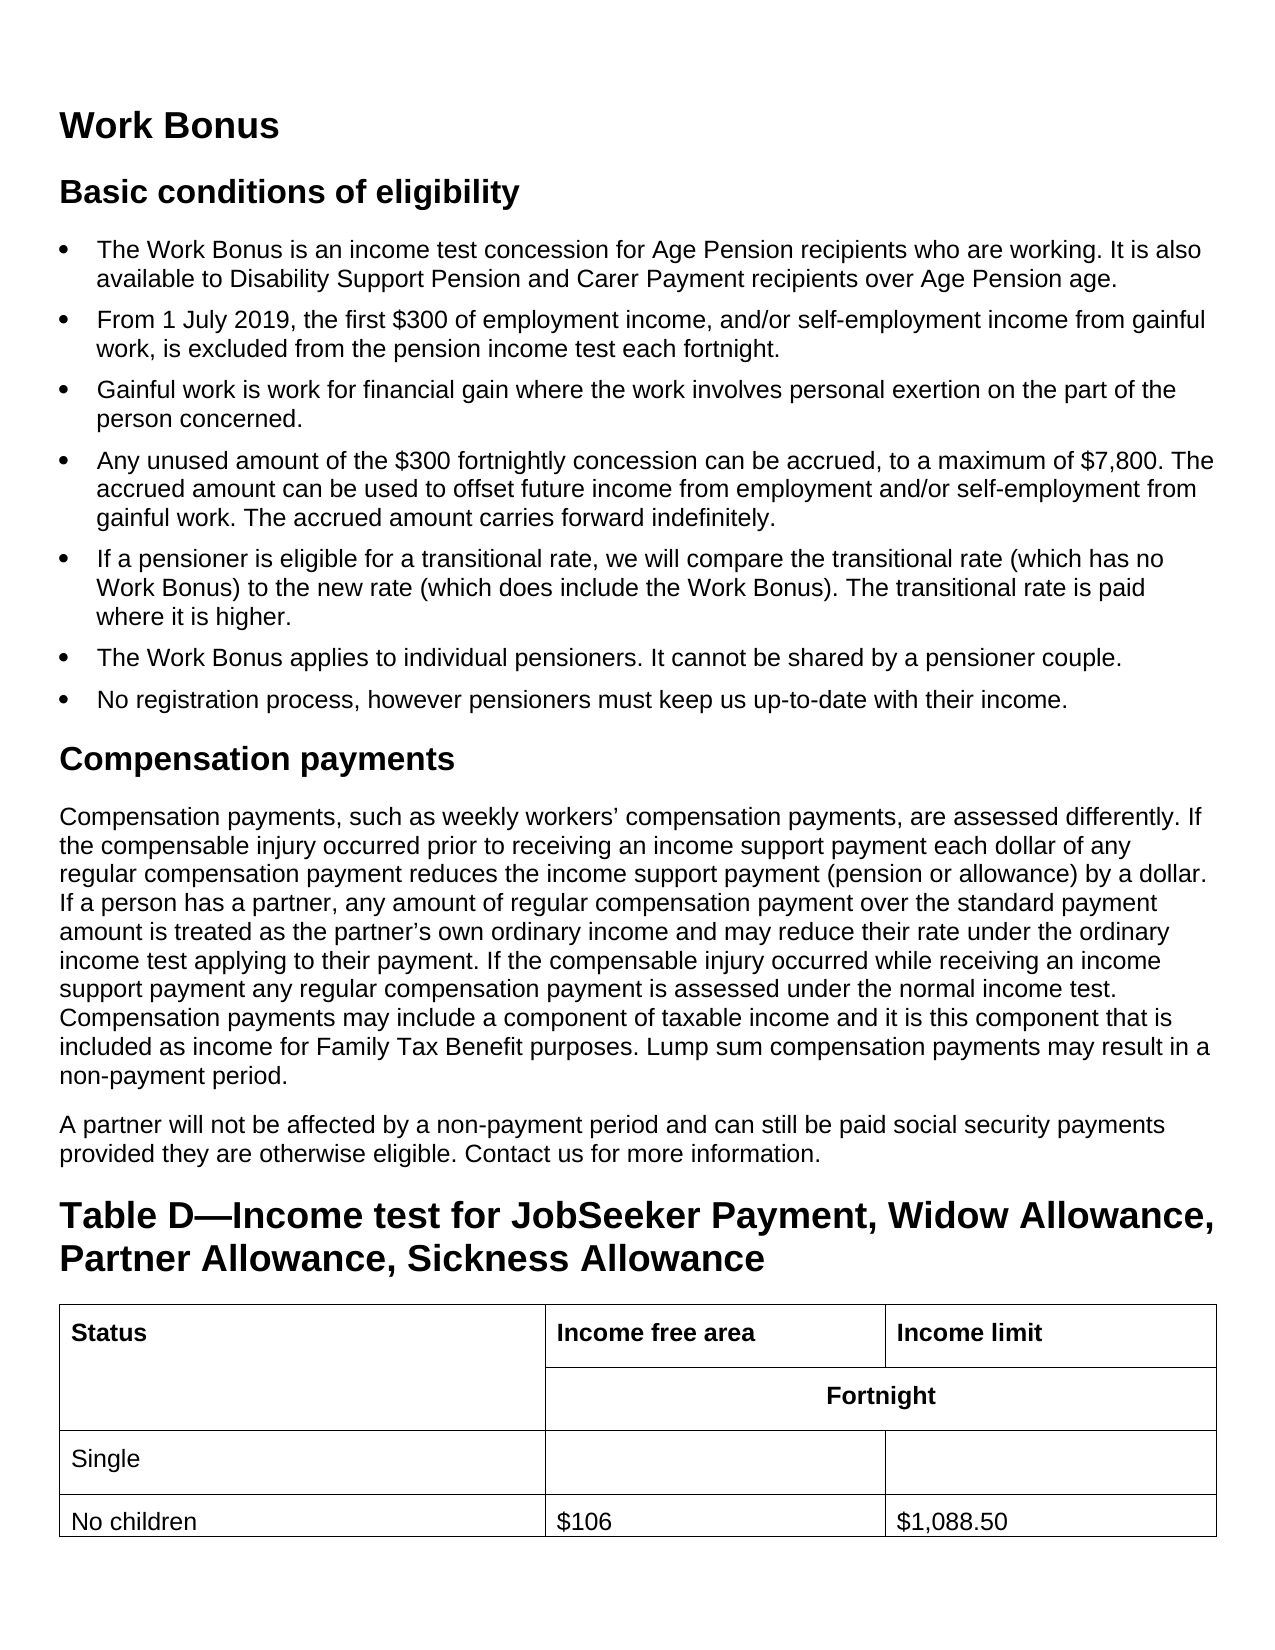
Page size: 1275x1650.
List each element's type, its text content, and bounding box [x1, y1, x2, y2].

subtitle Work Bonus [59, 104, 1216, 147]
table_cell [546, 1431, 885, 1493]
list No registration process, however pensioners must keep us up-to-date with their income. [59, 685, 1216, 713]
list If a pensioner is eligible for a transitional rate, we will compare the transitional rate (which has no Work Bonus) to the new rate (which does include the Work Bonus). The transitional rate is paid where it is higher. [59, 544, 1216, 631]
list Any unused amount of the $300 fortnightly concession can be accrued, to a maximum of $7,800. The accrued amount can be used to offset future income from employment and/or self-employment from gainful work. The accrued amount carries forward indefinitely. [59, 446, 1216, 532]
table_cell $106 [546, 1495, 885, 1536]
table_header Income free area [546, 1305, 885, 1367]
text Compensation payments, such as weekly workers’ compensation payments, are assessed differently. If the compensable injury occurred prior to receiving an income support payment each dollar of any regular compensation payment reduces the income support payment (pension or allowance) by a dollar. If a person has a partner, any amount of regular compensation payment over the standard payment amount is treated as the partner’s own ordinary income and may reduce their rate under the ordinary income test applying to their payment. If the compensable injury occurred while receiving an income support payment any regular compensation payment is assessed under the normal income test. Compensation payments may include a component of taxable income and it is this component that is included as income for Family Tax Benefit purposes. Lump sum compensation payments may result in a non-payment period. [59, 802, 1216, 1089]
table_header Income limit [886, 1305, 1216, 1367]
subtitle Compensation payments [59, 738, 1216, 777]
list The Work Bonus applies to individual pensioners. It cannot be shared by a pensioner couple. [59, 643, 1216, 672]
table_cell No children [60, 1495, 545, 1536]
subtitle Table D—Income test for JobSeeker Payment, Widow Allowance, Partner Allowance, Sickness Allowance [59, 1193, 1216, 1279]
table_cell Fortnight [546, 1368, 1216, 1430]
table_cell $1,088.50 [886, 1495, 1216, 1536]
list From 1 July 2019, the first $300 of employment income, and/or self-employment income from gainful work, is excluded from the pension income test each fortnight. [59, 305, 1216, 363]
table_cell [886, 1431, 1216, 1493]
list The Work Bonus is an income test concession for Age Pension recipients who are working. It is also available to Disability Support Pension and Carer Payment recipients over Age Pension age. [59, 235, 1216, 293]
subtitle Basic conditions of eligibility [59, 172, 1216, 210]
text A partner will not be affected by a non-payment period and can still be paid social security payments provided they are otherwise eligible. Contact us for more information. [59, 1110, 1216, 1168]
table_cell Single [60, 1431, 545, 1493]
table_header Status [60, 1305, 545, 1430]
list Gainful work is work for financial gain where the work involves personal exertion on the part of the person concerned. [59, 376, 1216, 433]
